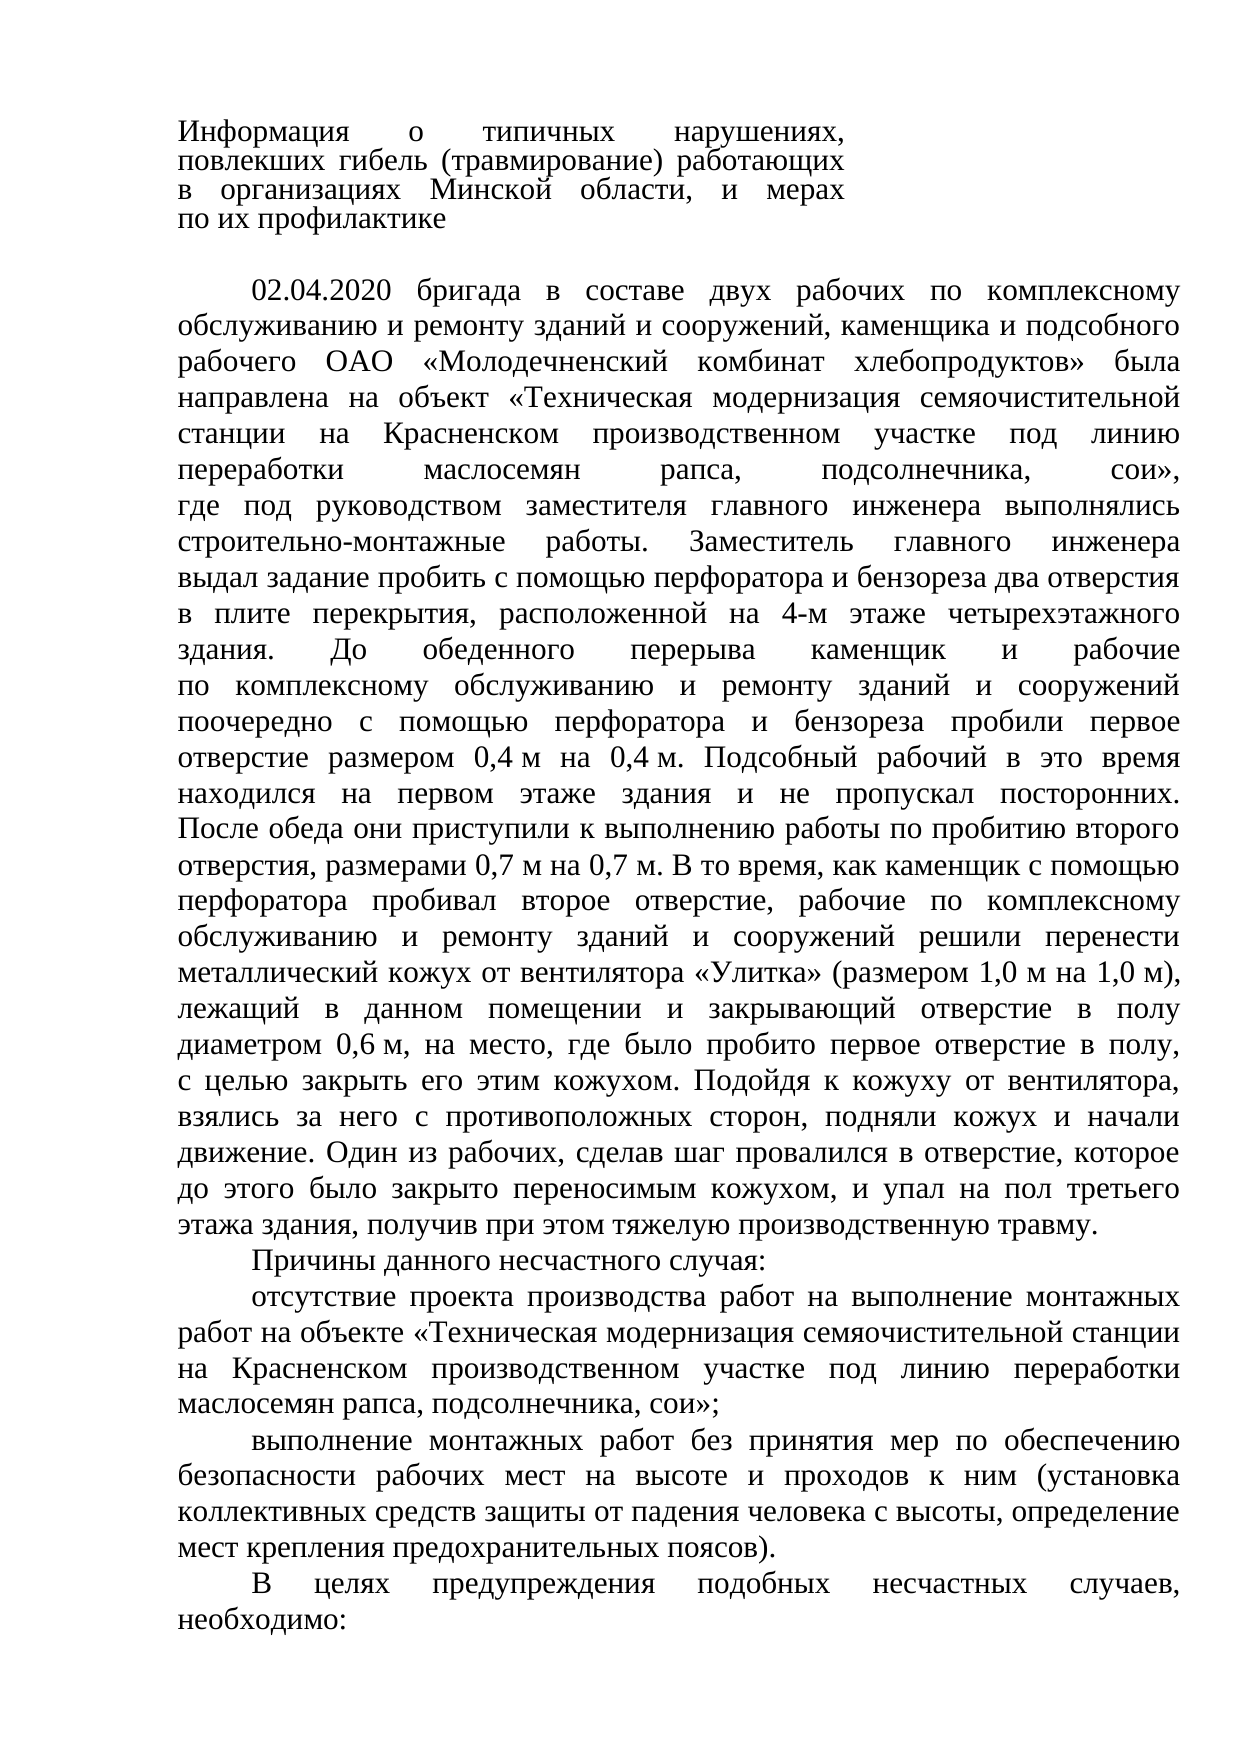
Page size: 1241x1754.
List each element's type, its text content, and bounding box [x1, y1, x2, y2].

text Причины данного несчастного случая: [177, 1241, 1181, 1277]
text В целях предупреждения подобных несчастных случаев, необходимо: [177, 1564, 1181, 1636]
table_header Информация о типичных нарушениях, повлекших гибель (травмирование) работающих в организациях Минской области, и мерах по их профилактике [166, 118, 856, 235]
text 02.04.2020 бригада в составе двух рабочих по комплексному обслуживанию и ремонту зданий и сооружений, каменщика и подсобного рабочего ОАО «Молодечненский комбинат хлебопродуктов» была направлена на объект «Техническая модернизация семяочистительной станции на Красненском производственном участке под линию переработки маслосемян рапса, подсолнечника, сои», где под руководством заместителя главного инженера выполнялись строительно-монтажные работы. Заместитель главного инженера выдал задание пробить с помощью перфоратора и бензореза два отверстия в плите перекрытия, расположенной на 4-м этаже четырехэтажного здания. До обеденного перерыва каменщик и рабочие по комплексному обслуживанию и ремонту зданий и сооружений поочередно с помощью перфоратора и бензореза пробили первое отверстие размером 0,4 м на 0,4 м. Подсобный рабочий в это время находился на первом этаже здания и не пропускал посторонних. После обеда они приступили к выполнению работы по пробитию второго отверстия, размерами 0,7 м на 0,7 м. В то время, как каменщик с помощью перфоратора пробивал второе отверстие, рабочие по комплексному обслуживанию и ремонту зданий и сооружений решили перенести металлический кожух от вентилятора «Улитка» (размером 1,0 м на 1,0 м), лежащий в данном помещении и закрывающий отверстие в полу диаметром 0,6 м, на место, где было пробито первое отверстие в полу, с целью закрыть его этим кожухом. Подойдя к кожуху от вентилятора, взялись за него с противоположных сторон, подняли кожух и начали движение. Один из рабочих, сделав шаг провалился в отверстие, которое до этого было закрыто переносимым кожухом, и упал на пол третьего этажа здания, получив при этом тяжелую производственную травму. [177, 271, 1181, 1241]
text выполнение монтажных работ без принятия мер по обеспечению безопасности рабочих мест на высоте и проходов к ним (установка коллективных средств защиты от падения человека с высоты, определение мест крепления предохранительных поясов). [177, 1421, 1181, 1564]
text отсутствие проекта производства работ на выполнение монтажных работ на объекте «Техническая модернизация семяочистительной станции на Красненском производственном участке под линию переработки маслосемян рапса, подсолнечника, сои»; [177, 1277, 1181, 1421]
